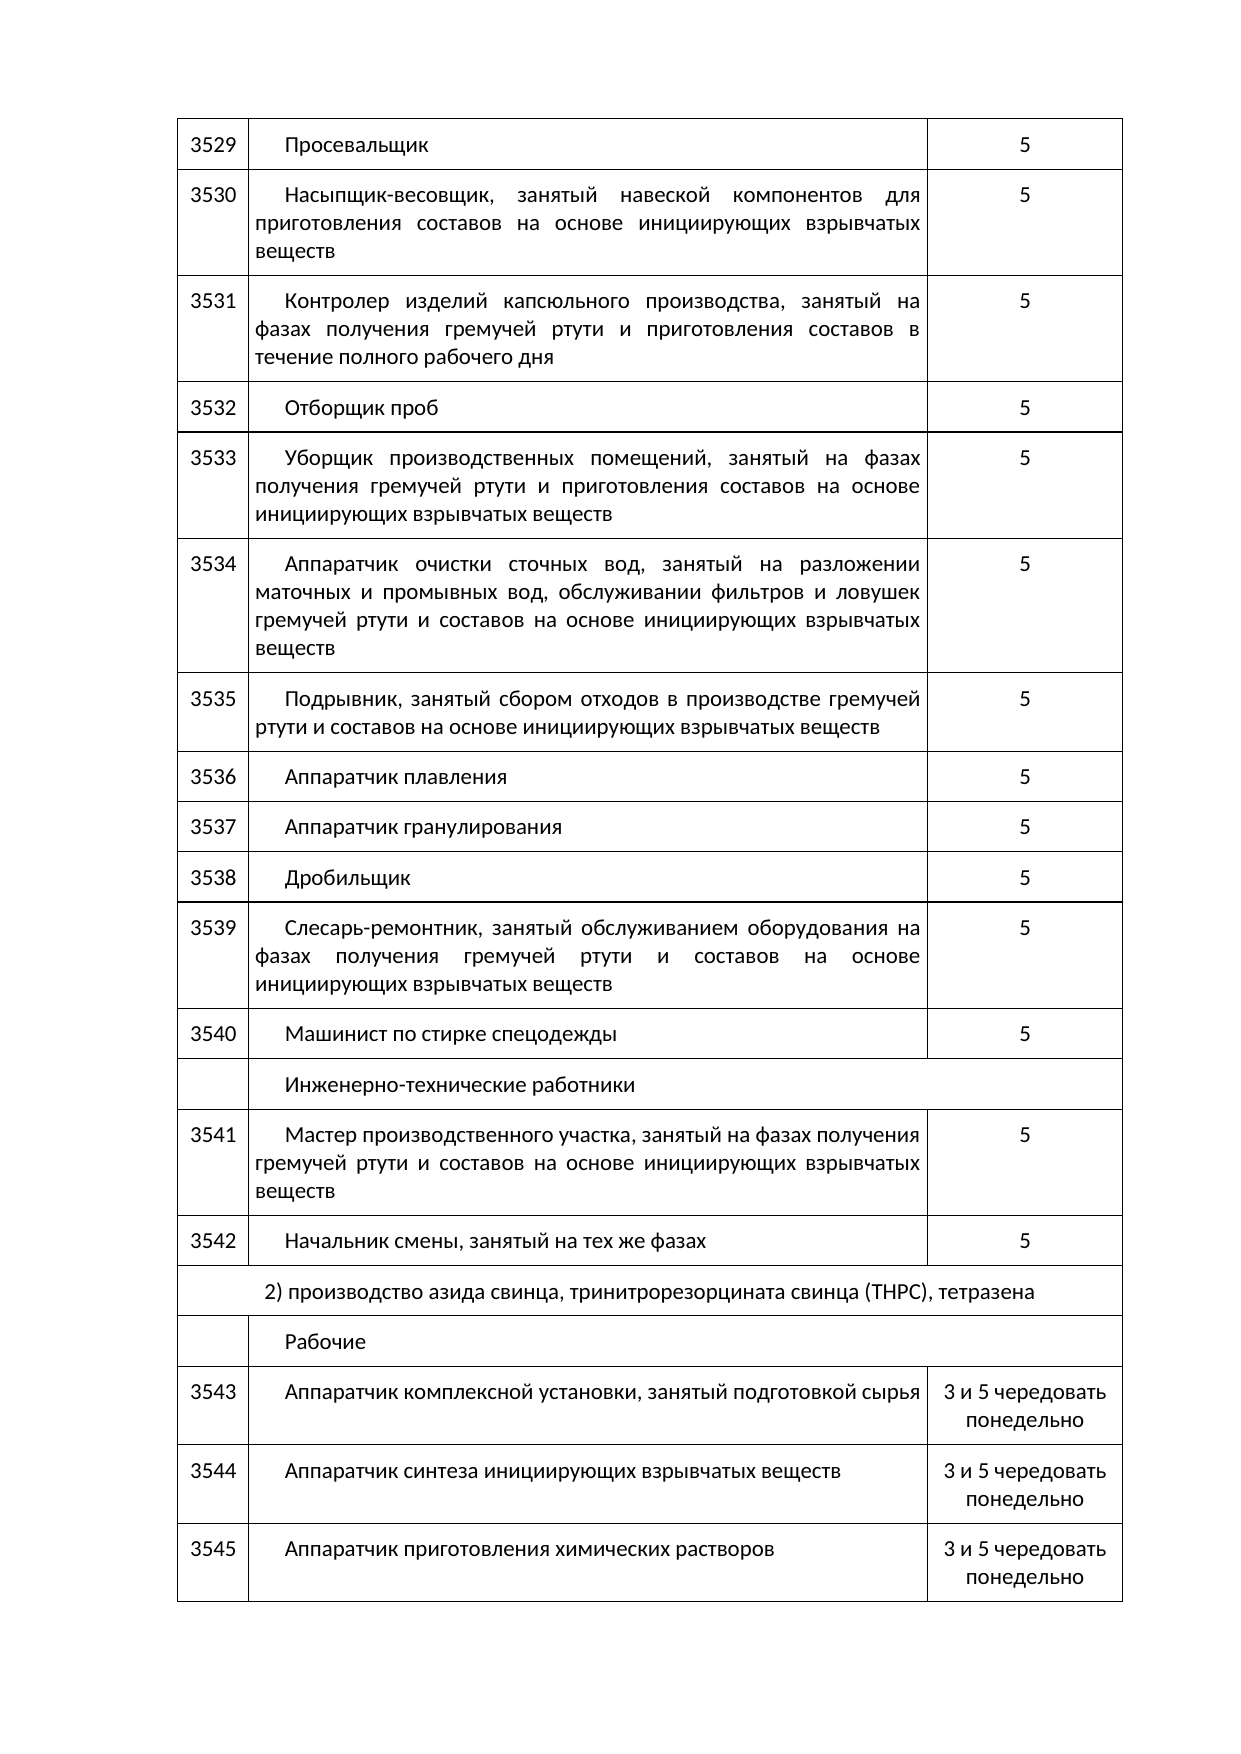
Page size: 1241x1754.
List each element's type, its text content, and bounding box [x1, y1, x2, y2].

table_cell 3542 [178, 1216, 248, 1265]
table_cell Аппаратчик очистки сточных вод, занятый на разложении маточных и промывных вод, обслуживании фильтров и ловушек гремучей ртути и составов на основе инициирующих взрывчатых веществ [249, 539, 927, 672]
table_cell 3543 [178, 1367, 248, 1444]
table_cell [928, 1524, 1122, 1601]
table_cell 5 [928, 1110, 1122, 1215]
table_cell Слесарь-ремонтник, занятый обслуживанием оборудования на фазах получения гремучей ртути и составов на основе инициирующих взрывчатых веществ [249, 903, 927, 1008]
table_cell Мастер производственного участка, занятый на фазах получения гремучей ртути и составов на основе инициирующих взрывчатых веществ [249, 1110, 927, 1215]
table_cell [178, 1316, 248, 1366]
table_cell Аппаратчик плавления [249, 752, 927, 801]
table_cell Дробильщик [249, 852, 927, 901]
table_cell 3529 [178, 119, 248, 168]
table_cell 3539 [178, 903, 248, 1008]
table_cell 5 [928, 903, 1122, 1008]
table_cell 3538 [178, 852, 248, 901]
table_cell 5 [928, 433, 1122, 538]
table_cell 5 [928, 752, 1122, 801]
table_cell 3534 [178, 539, 248, 672]
table_cell 3530 [178, 170, 248, 275]
table_cell Рабочие [249, 1316, 1122, 1366]
table_cell 5 [928, 1009, 1122, 1058]
table_cell 3 и 5 чередовать понедельно [928, 1445, 1122, 1522]
table_cell Машинист по стирке спецодежды [249, 1009, 927, 1058]
table_cell Подрывник, занятый сбором отходов в производстве гремучей ртути и составов на основе инициирующих взрывчатых веществ [249, 673, 927, 751]
table_cell 5 [928, 170, 1122, 275]
table_cell 3533 [178, 433, 248, 538]
table_cell 3531 [178, 276, 248, 381]
table_cell 3 и 5 чередовать понедельно [928, 1367, 1122, 1444]
table_cell 5 [928, 276, 1122, 381]
table_cell 3537 [178, 802, 248, 851]
table_cell 5 [928, 673, 1122, 751]
table_cell Аппаратчик приготовления химических растворов [249, 1524, 927, 1601]
table_cell Начальник смены, занятый на тех же фазах [249, 1216, 927, 1265]
table_cell 3541 [178, 1110, 248, 1215]
table_cell 3545 [178, 1524, 248, 1601]
table_cell Уборщик производственных помещений, занятый на фазах получения гремучей ртути и приготовления составов на основе инициирующих взрывчатых веществ [249, 433, 927, 538]
table_cell Отборщик проб [249, 382, 927, 431]
table_cell 5 [928, 1216, 1122, 1265]
table_cell 2) производство азида свинца, тринитрорезорцината свинца (ТНРС), тетразена [178, 1266, 1122, 1315]
table_cell Аппаратчик синтеза инициирующих взрывчатых веществ [249, 1445, 927, 1522]
table_cell 5 [928, 119, 1122, 168]
table_cell 3535 [178, 673, 248, 751]
table_cell 3532 [178, 382, 248, 431]
table_cell 5 [928, 852, 1122, 901]
table_cell Аппаратчик гранулирования [249, 802, 927, 851]
table_cell Инженерно-технические работники [249, 1059, 1122, 1108]
table_cell Аппаратчик комплексной установки, занятый подготовкой сырья [249, 1367, 927, 1444]
table_cell 3540 [178, 1009, 248, 1058]
table_cell Насыпщик-весовщик, занятый навеской компонентов для приготовления составов на основе инициирующих взрывчатых веществ [249, 170, 927, 275]
table_cell Контролер изделий капсюльного производства, занятый на фазах получения гремучей ртути и приготовления составов в течение полного рабочего дня [249, 276, 927, 381]
table_cell 3536 [178, 752, 248, 801]
table_cell Просевальщик [249, 119, 927, 168]
table_cell 5 [928, 539, 1122, 672]
table_cell 5 [928, 802, 1122, 851]
table_cell [178, 1059, 248, 1108]
table_cell 5 [928, 382, 1122, 431]
table_cell 3544 [178, 1445, 248, 1522]
